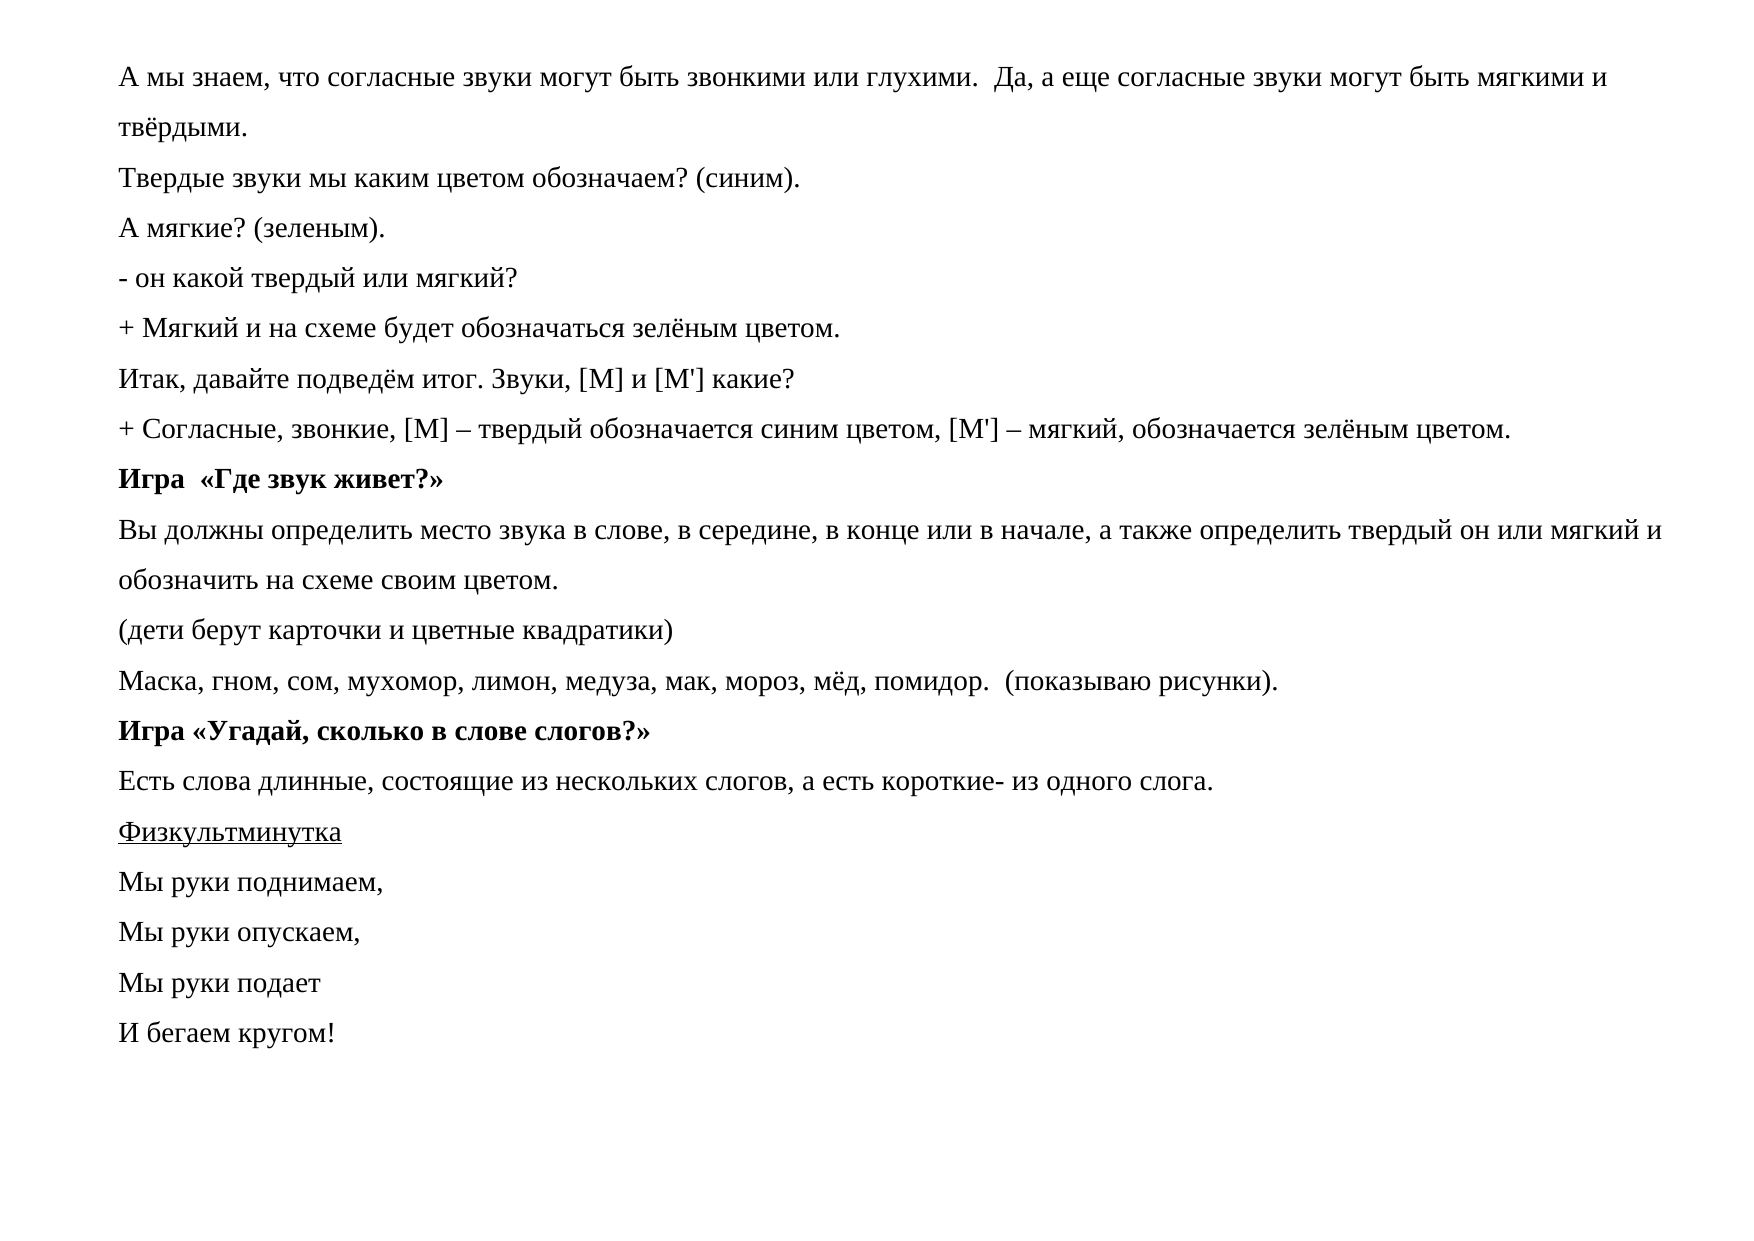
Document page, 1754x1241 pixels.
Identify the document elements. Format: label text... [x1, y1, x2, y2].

text И бегаем кругом! [118, 1015, 1713, 1048]
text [118, 59, 1713, 143]
text Мы руки подает [118, 965, 1713, 998]
text Мы руки опускаем, [118, 914, 1713, 948]
text Игра «Угадай, сколько в слове слогов?» [118, 713, 1713, 747]
text Есть слова длинные, состоящие из нескольких слогов, а есть короткие- из одного слога. Физкультминутка [118, 763, 1713, 847]
text Игра «Где звук живет?» Вы должны определить место звука в слове, в середине, в конце или в начале, а также определить твердый он или мягкий и обозначить на схеме своим цветом. (дети берут карточки и цветные квадратики) Маска, гном, сом, мухомор, лимон, медуза, мак, мороз, мёд, помидор. (показываю рисунки). [118, 462, 1713, 696]
text Мы руки поднимаем, [118, 864, 1713, 898]
text Твердые звуки мы каким цветом обозначаем? (синим). А мягкие? (зеленым). - он какой твердый или мягкий? + Мягкий и на схеме будет обозначаться зелёным цветом. Итак, давайте подведём итог. Звуки, [М] и [М'] какие? + Согласные, звонкие, [М] – твердый обозначается синим цветом, [М'] – мягкий, обозначается зелёным цветом. [118, 160, 1713, 445]
